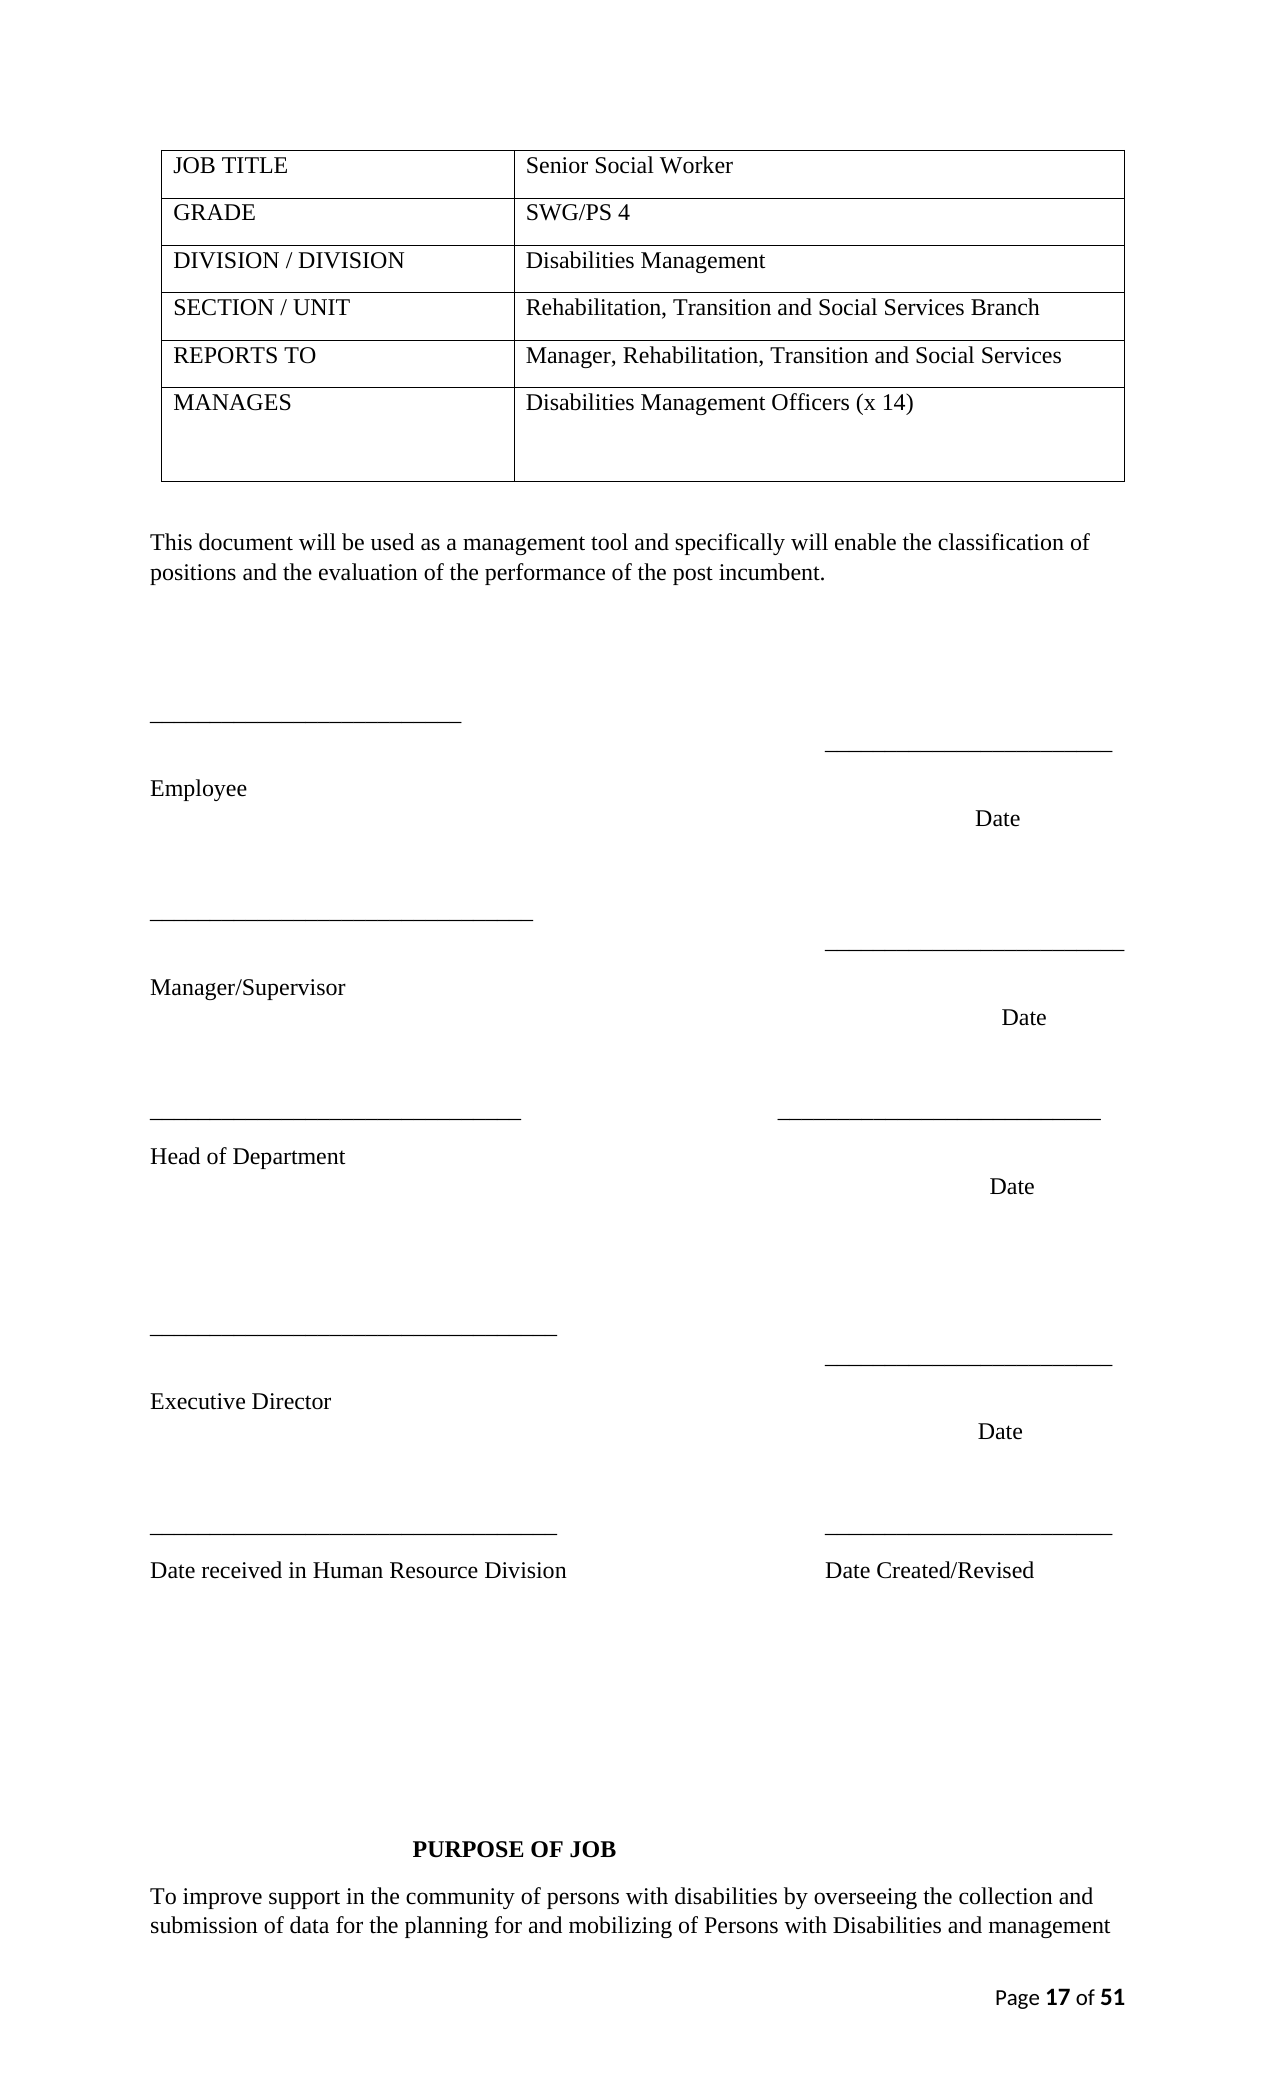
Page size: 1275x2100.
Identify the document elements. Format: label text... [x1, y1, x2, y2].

table_cell SECTION / UNIT [162, 293, 514, 339]
text _______________________________ ___________________________ [150, 1096, 1125, 1123]
table_cell MANAGES [162, 388, 514, 481]
text PURPOSE OF JOB [412, 1835, 1125, 1863]
table_cell SWG/PS 4 [515, 199, 1124, 245]
text __________________________ ________________________ [150, 698, 1125, 755]
text __________________________________ ________________________ [150, 1510, 1125, 1538]
table_cell Disabilities Management Officers (x 14) [515, 388, 1124, 481]
text Executive Director Date [150, 1387, 1125, 1445]
table_cell Rehabilitation, Transition and Social Services Branch [515, 293, 1124, 339]
table_cell Disabilities Management [515, 246, 1124, 292]
table_cell DIVISION / DIVISION [162, 246, 514, 292]
table_header JOB TITLE [162, 151, 514, 197]
text Head of Department Date [150, 1142, 1125, 1199]
table_header Senior Social Worker [515, 151, 1124, 197]
text Date received in Human Resource Division Date Created/Revised [150, 1557, 1125, 1584]
table_cell REPORTS TO [162, 341, 514, 387]
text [150, 1882, 1125, 1939]
text ________________________________ _________________________ [150, 897, 1125, 954]
text This document will be used as a management tool and specifically will enable the classification of positions and the evaluation of the performance of the post incumbent. [150, 528, 1125, 586]
text Employee Date [150, 774, 1125, 831]
text __________________________________ ________________________ [150, 1311, 1125, 1368]
table_cell GRADE [162, 199, 514, 245]
table_cell Manager, Rehabilitation, Transition and Social Services [515, 341, 1124, 387]
text Manager/Supervisor Date [150, 973, 1125, 1030]
